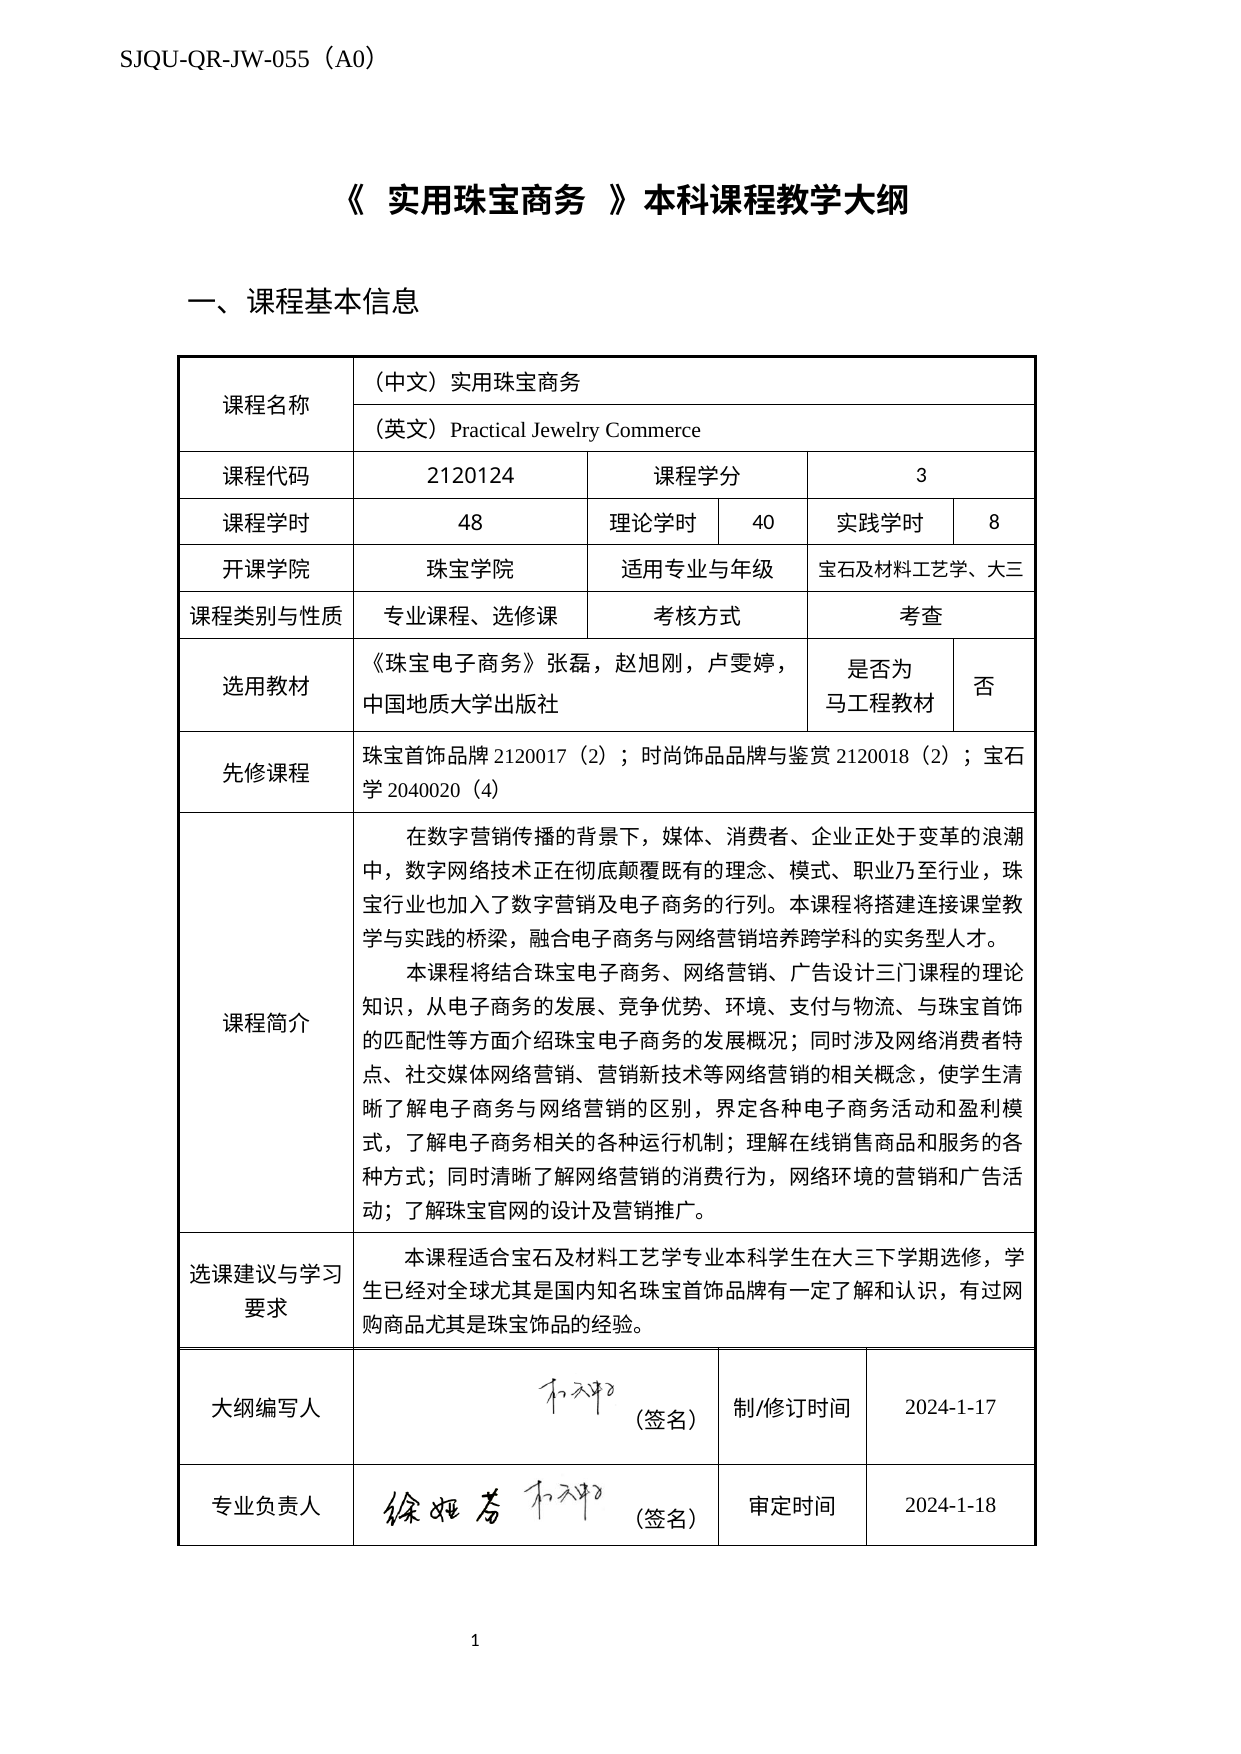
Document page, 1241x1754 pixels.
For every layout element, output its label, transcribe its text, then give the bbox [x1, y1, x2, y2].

table_cell 开课学院 [180, 545, 353, 591]
table_cell 否 [954, 639, 1034, 731]
table_cell 适用专业与年级 [588, 545, 807, 591]
table_cell 选课建议与学习要求 [180, 1233, 353, 1347]
table_cell 制/修订时间 [719, 1350, 866, 1464]
table_cell 珠宝首饰品牌2120017（2）；时尚饰品品牌与鉴赏2120018（2）；宝石学2040020（4） [354, 732, 1034, 812]
table_cell 课程学分 [588, 452, 807, 497]
table_cell （签名） [354, 1465, 718, 1544]
table_cell 课程类别与性质 [180, 592, 353, 638]
table_cell 宝石及材料工艺学、大三 [808, 545, 1034, 591]
table_cell 审定时间 [719, 1465, 866, 1544]
table_cell （签名） [354, 1350, 718, 1464]
table_header （中文）实用珠宝商务 [354, 358, 1034, 404]
table_cell 在数字营销传播的背景下，媒体、消费者、企业正处于变革的浪潮中，数字网络技术正在彻底颠覆既有的理念、模式、职业乃至行业，珠宝行业也加入了数字营销及电子商务的行列。本课程将搭建连接课堂教学与实践的桥梁，融合电子商务与网络营销培养跨学科的实务型人才。 本课程将结合珠宝电子商务、网络营销、广告设计三门课程的理论知识，从电子商务的发展、竞争优势、环境、支付与物流、与珠宝首饰的匹配性等方面介绍珠宝电子商务的发展概况；同时涉及网络消费者特点、社交媒体网络营销、营销新技术等网络营销的相关概念，使学生清晰了解电子商务与网络营销的区别，界定各种电子商务活动和盈利模式，了解电子商务相关的各种运行机制；理解在线销售商品和服务的各种方式；同时清晰了解网络营销的消费行为，网络环境的营销和广告活动；了解珠宝官网的设计及营销推广。 [354, 813, 1034, 1232]
table_cell 本课程适合宝石及材料工艺学专业本科学生在大三下学期选修，学生已经对全球尤其是国内知名珠宝首饰品牌有一定了解和认识，有过网购商品尤其是珠宝饰品的经验。 [354, 1233, 1034, 1347]
picture [382, 1486, 501, 1528]
table_cell 2024-1-17 [867, 1350, 1034, 1464]
table_cell 理论学时 [588, 499, 718, 544]
table_cell 考核方式 [588, 592, 807, 638]
table_cell 考查 [808, 592, 1034, 638]
table_cell 3 [808, 452, 1034, 497]
table_cell 专业负责人 [180, 1465, 353, 1544]
table_cell 《珠宝电子商务》张磊，赵旭刚，卢雯婷，中国地质大学出版社 [354, 639, 807, 731]
table_cell 课程简介 [180, 813, 353, 1232]
table_cell 2024-1-18 [867, 1465, 1034, 1544]
table_cell 8 [954, 499, 1034, 544]
table_cell 先修课程 [180, 732, 353, 812]
table_cell 专业课程、选修课 [354, 592, 587, 638]
table_cell 课程代码 [180, 452, 353, 497]
table_cell 2120124 [354, 452, 587, 497]
table_cell 是否为 马工程教材 [808, 639, 953, 731]
table_cell 选用教材 [180, 639, 353, 731]
table_cell 48 [354, 499, 587, 544]
subtitle 《 实用珠宝商务 》本科课程教学大纲 [187, 164, 1053, 232]
picture [528, 1355, 623, 1429]
table_cell 大纲编写人 [180, 1350, 353, 1464]
picture [511, 1470, 623, 1528]
table_cell 珠宝学院 [354, 545, 587, 591]
table_cell 实践学时 [808, 499, 953, 544]
table_cell 课程学时 [180, 499, 353, 544]
table_cell 40 [719, 499, 807, 544]
table_header 课程名称 [180, 358, 353, 451]
text 一、课程基本信息 [187, 266, 1053, 334]
table_cell （英文）Practical Jewelry Commerce [354, 405, 1034, 451]
